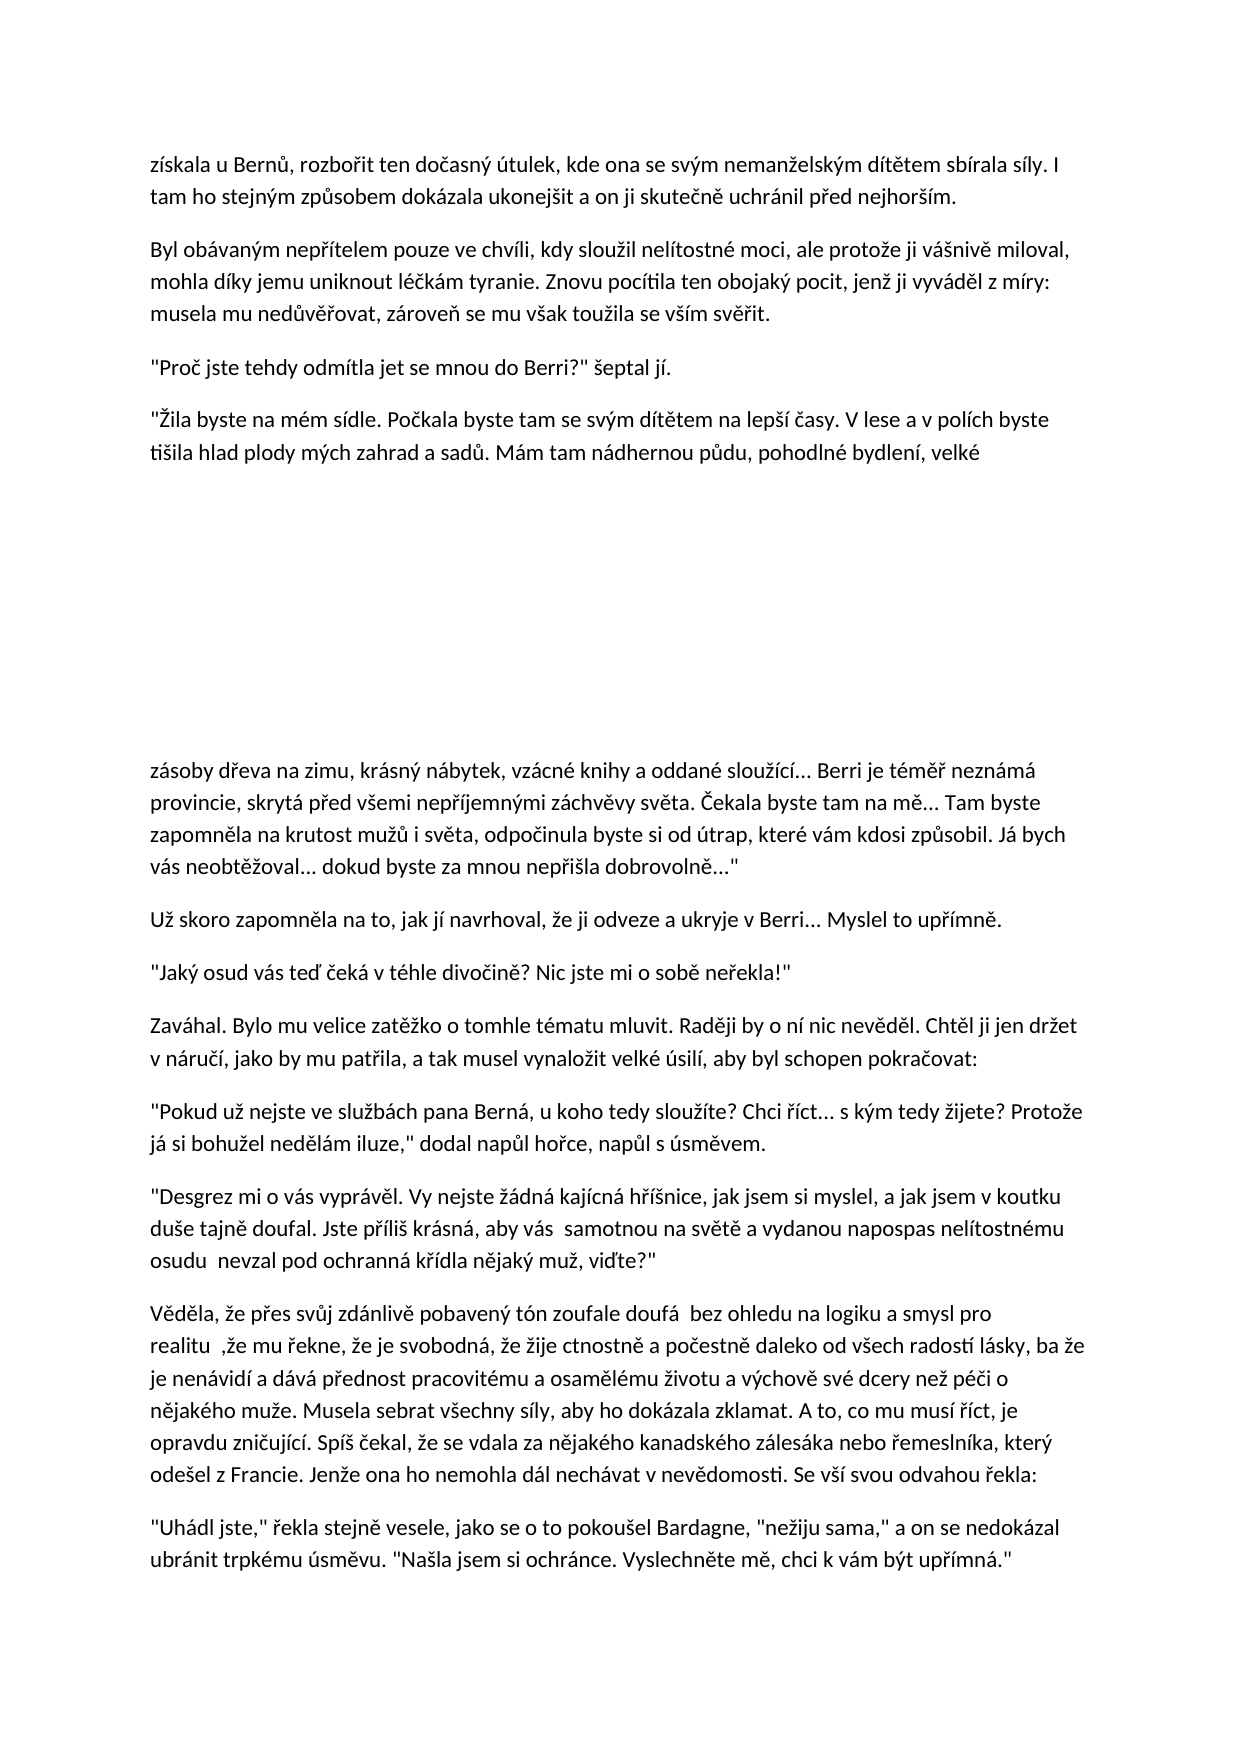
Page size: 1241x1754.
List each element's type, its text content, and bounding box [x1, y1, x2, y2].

text "Pokud už nejste ve službách pana Berná, u koho tedy sloužíte? Chci říct... s kým tedy žijete? Protože já si bohužel nedělám iluze," dodal napůl hořce, napůl s úsměvem. [150, 1097, 1090, 1157]
text Už skoro zapomněla na to, jak jí navrhoval, že ji odveze a ukryje v Berri... Myslel to upřímně. [150, 906, 1090, 933]
text "Proč jste tehdy odmítla jet se mnou do Berri?" šeptal jí. [150, 353, 1090, 381]
text Věděla, že přes svůj zdánlivě pobavený tón zoufale doufá bez ohledu na logiku a smysl pro realitu ,že mu řekne, že je svobodná, že žije ctnostně a počestně daleko od všech radostí lásky, ba že je nenávidí a dává přednost pracovitému a osamělému životu a výchově své dcery než péči o nějakého muže. Musela sebrat všechny síly, aby ho dokázala zklamat. A to, co mu musí říct, je opravdu zničující. Spíš čekal, že se vdala za nějakého kanadského zálesáka nebo řemeslníka, který odešel z Francie. Jenže ona ho nemohla dál nechávat v nevědomosti. Se vší svou odvahou řekla: [150, 1299, 1090, 1488]
text "Desgrez mi o vás vyprávěl. Vy nejste žádná kajícná hříšnice, jak jsem si myslel, a jak jsem v koutku duše tajně doufal. Jste příliš krásná, aby vás samotnou na světě a vydanou napospas nelítostnému osudu nevzal pod ochranná křídla nějaký muž, viďte?" [150, 1182, 1090, 1274]
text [150, 150, 1090, 210]
text Zaváhal. Bylo mu velice zatěžko o tomhle tématu mluvit. Raději by o ní nic nevěděl. Chtěl ji jen držet v náručí, jako by mu patřila, a tak musel vynaložit velké úsilí, aby byl schopen pokračovat: [150, 1012, 1090, 1072]
text "Jaký osud vás teď čeká v téhle divočině? Nic jste mi o sobě neřekla!" [150, 958, 1090, 987]
text zásoby dřeva na zimu, krásný nábytek, vzácné knihy a oddané sloužící... Berri je téměř neznámá provincie, skrytá před všemi nepříjemnými záchvěvy světa. Čekala byste tam na mě... Tam byste zapomněla na krutost mužů i světa, odpočinula byste si od útrap, které vám kdosi způsobil. Já bych vás neobtěžoval... dokud byste za mnou nepřišla dobrovolně..." [150, 756, 1090, 881]
text Byl obávaným nepřítelem pouze ve chvíli, kdy sloužil nelítostné moci, ale protože ji vášnivě miloval, mohla díky jemu uniknout léčkám tyranie. Znovu pocítila ten obojaký pocit, jenž ji vyváděl z míry: musela mu nedůvěřovat, zároveň se mu však toužila se vším svěřit. [150, 235, 1090, 328]
text "Žila byste na mém sídle. Počkala byste tam se svým dítětem na lepší časy. V lese a v polích byste tišila hlad plody mých zahrad a sadů. Mám tam nádhernou půdu, pohodlné bydlení, velké [150, 406, 1090, 466]
text "Uhádl jste," řekla stejně vesele, jako se o to pokoušel Bardagne, "nežiju sama," a on se nedokázal ubránit trpkému úsměvu. "Našla jsem si ochránce. Vyslechněte mě, chci k vám být upřímná." [150, 1513, 1090, 1573]
